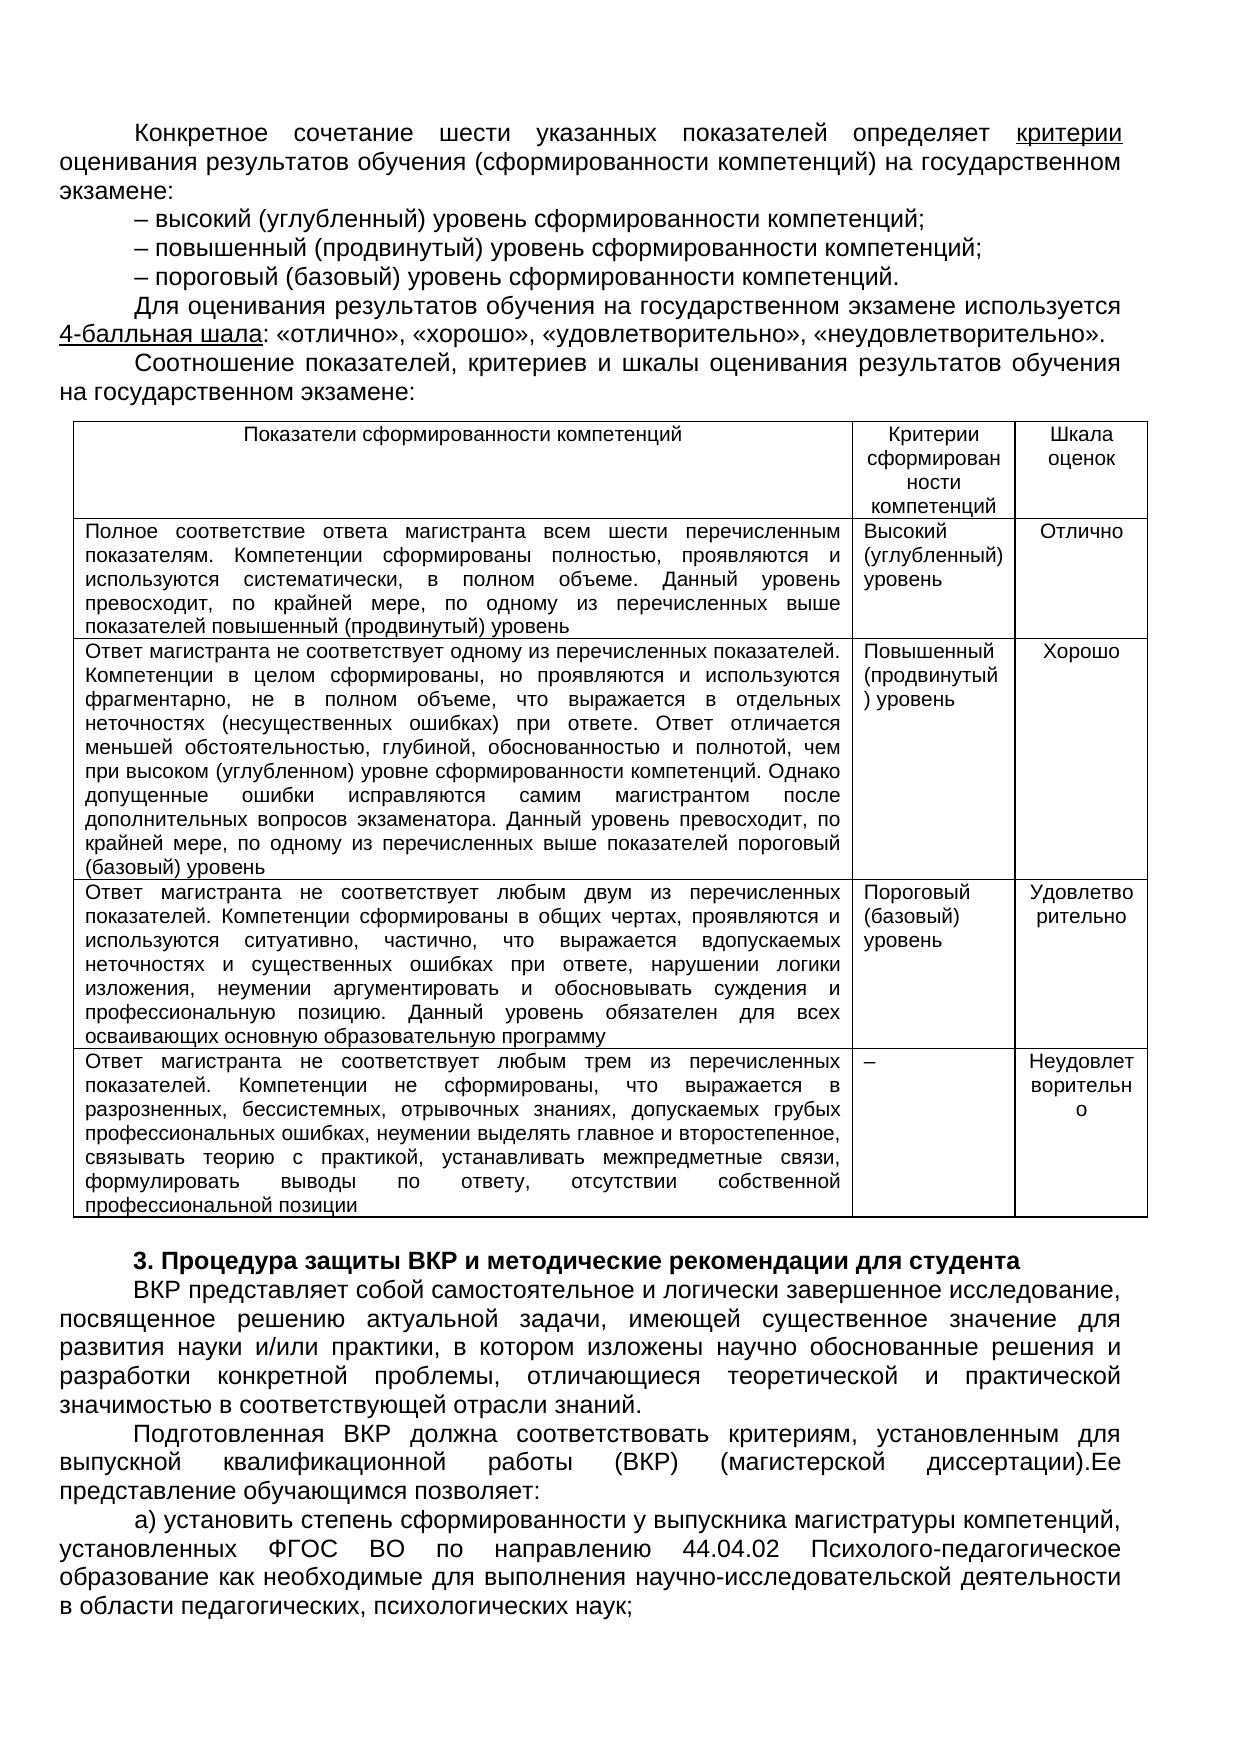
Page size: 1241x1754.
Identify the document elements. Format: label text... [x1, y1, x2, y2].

table_cell Удовлетворительно [1016, 880, 1147, 1048]
table_cell Ответ магистранта не соответствует одному из перечисленных показателей. Компетенции в целом сформированы, но проявляются и используются фрагментарно, не в полном объеме, что выражается в отдельных неточностях (несущественных ошибках) при ответе. Ответ отличается меньшей обстоятельностью, глубиной, обоснованностью и полнотой, чем при высоком (углубленном) уровне сформированности компетенций. Однако допущенные ошибки исправляются самим магистрантом после дополнительных вопросов экзаменатора. Данный уровень превосходит, по крайней мере, по одному из перечисленных выше показателей пороговый (базовый) уровень [74, 639, 852, 879]
text – пороговый (базовый) уровень сформированности компетенций. [59, 262, 1122, 291]
table_header Критерии сформированности компетенций [853, 422, 1014, 517]
text Подготовленная ВКР должна соответствовать критериям, установленным для выпускной квалификационной работы (ВКР) (магистерской диссертации).Ее представление обучающимся позволяет: [59, 1419, 1122, 1505]
text ВКР представляет собой самостоятельное и логически завершенное исследование, посвященное решению актуальной задачи, имеющей существенное значение для развития науки и/или практики, в котором изложены научно обоснованные решения и разработки конкретной проблемы, отличающиеся теоретической и практической значимостью в соответствующей отрасли знаний. [59, 1275, 1122, 1419]
text – повышенный (продвинутый) уровень сформированности компетенций; [59, 233, 1122, 262]
table_cell Хорошо [1016, 639, 1147, 879]
table_cell Пороговый (базовый) уровень [853, 880, 1014, 1048]
table_cell Неудовлетворительно [1016, 1049, 1147, 1216]
table_header Шкала оценок [1016, 422, 1147, 517]
text Соотношение показателей, критериев и шкалы оценивания результатов обучения на государственном экзамене: [59, 348, 1122, 406]
table_cell Ответ магистранта не соответствует любым трем из перечисленных показателей. Компетенции не сформированы, что выражается в разрозненных, бессистемных, отрывочных знаниях, допускаемых грубых профессиональных ошибках, неумении выделять главное и второстепенное, связывать теорию с практикой, устанавливать межпредметные связи, формулировать выводы по ответу, отсутствии собственной профессиональной позиции [74, 1049, 852, 1216]
table_cell Повышенный (продвинутый) уровень [853, 639, 1014, 879]
text – высокий (углубленный) уровень сформированности компетенций; [59, 204, 1122, 233]
table_header Показатели сформированности компетенций [74, 422, 852, 517]
table_cell Высокий (углубленный) уровень [853, 519, 1014, 638]
table_cell Полное соответствие ответа магистранта всем шести перечисленным показателям. Компетенции сформированы полностью, проявляются и используются систематически, в полном объеме. Данный уровень превосходит, по крайней мере, по одному из перечисленных выше показателей повышенный (продвинутый) уровень [74, 519, 852, 638]
table_cell Отлично [1016, 519, 1147, 638]
table_cell – [853, 1049, 1014, 1216]
text 3. Процедура защиты ВКР и методические рекомендации для студента [59, 1246, 1122, 1275]
text а) установить степень сформированности у выпускника магистратуры компетенций, установленных ФГОС ВО по направлению 44.04.02 Психолого-педагогическое образование как необходимые для выполнения научно-исследовательской деятельности в области педагогических, психологических наук; [59, 1505, 1122, 1620]
text Конкретное сочетание шести указанных показателей определяет критерии оценивания результатов обучения (сформированности компетенций) на государственном экзамене: [59, 118, 1122, 204]
table_cell Ответ магистранта не соответствует любым двум из перечисленных показателей. Компетенции сформированы в общих чертах, проявляются и используются ситуативно, частично, что выражается вдопускаемых неточностях и существенных ошибках при ответе, нарушении логики изложения, неумении аргументировать и обосновывать суждения и профессиональную позицию. Данный уровень обязателен для всех осваивающих основную образовательную программу [74, 880, 852, 1048]
text Для оценивания результатов обучения на государственном экзамене используется 4-балльная шала: «отлично», «хорошо», «удовлетворительно», «неудовлетворительно». [59, 291, 1122, 348]
